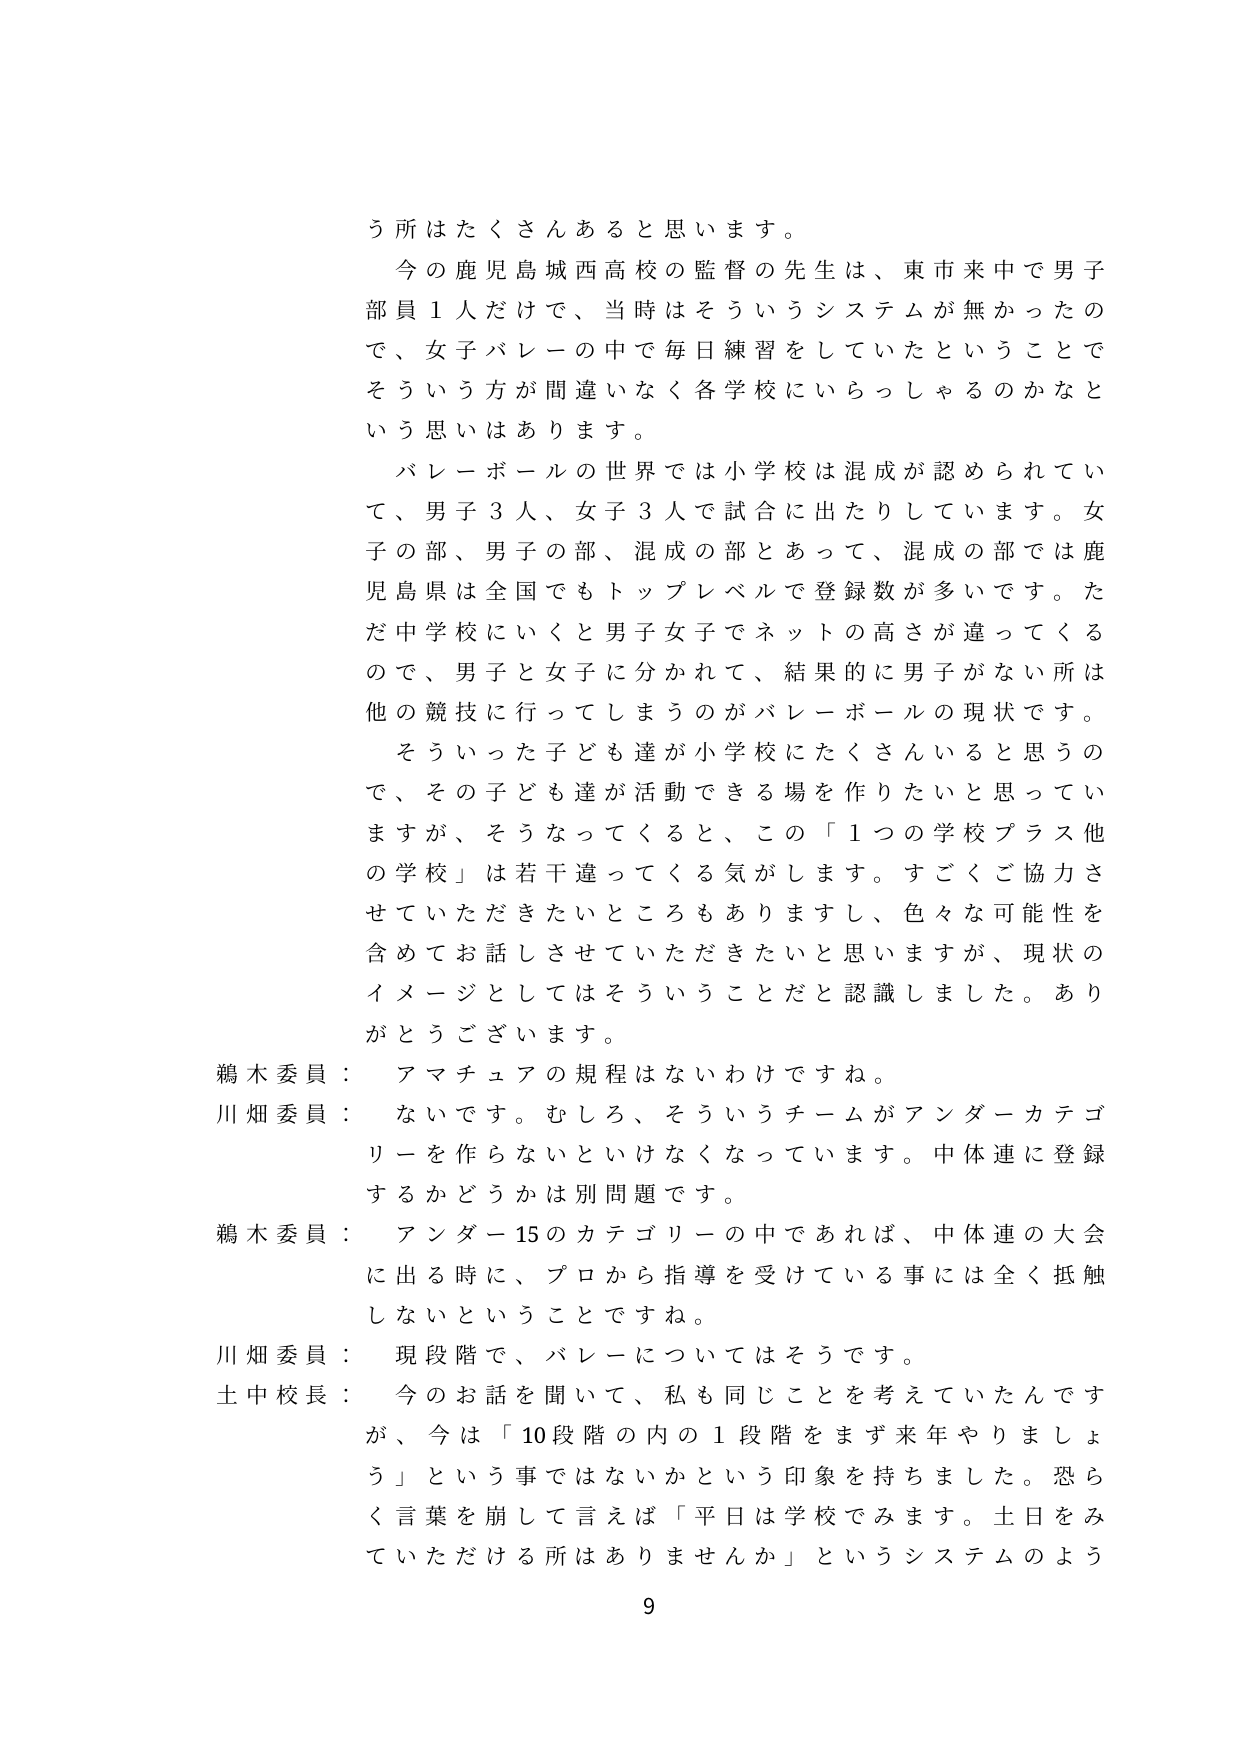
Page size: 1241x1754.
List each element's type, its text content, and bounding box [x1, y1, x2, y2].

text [186, 1374, 1113, 1575]
text そういった子ども達が小学校にたくさんいると思うので、その子ども達が活動できる場を作りたいと思っていますが、そうなってくると、この「１つの学校プラス他の学校」は若干違ってくる気がします。すごくご協力させていただきたいところもありますし、色々な可能性を含めてお話しさせていただきたいと思いますが、現状のイメージとしてはそういうことだと認識しました。ありがとうございます。 [347, 731, 1113, 1053]
text 今の鹿児島城西高校の監督の先生は、東市来中で男子部員１人だけで、当時はそういうシステムが無かったので、女子バレーの中で毎日練習をしていたということで、そういう方が間違いなく各学校にいらっしゃるのかなという思いはあります。 [347, 248, 1113, 449]
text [347, 208, 1113, 248]
text バレーボールの世界では小学校は混成が認められていて、男子３人、女子３人で試合に出たりしています。女子の部、男子の部、混成の部とあって、混成の部では鹿児島県は全国でもトップレベルで登録数が多いです。ただ中学校にいくと男子女子でネットの高さが違ってくるので、男子と女子に分かれて、結果的に男子がない所は他の競技に行ってしまうのがバレーボールの現状です。 [347, 449, 1113, 731]
text 鵜木委員： アンダー15のカテゴリーの中であれば、中体連の大会に出る時に、プロから指導を受けている事には全く抵触しないということですね。 [213, 1213, 1113, 1334]
text 鵜木委員： アマチュアの規程はないわけですね。 [213, 1053, 1113, 1093]
text 川畑委員： ないです。むしろ、そういうチームがアンダーカテゴリーを作らないといけなくなっています。中体連に登録するかどうかは別問題です。 [213, 1093, 1113, 1213]
text 川畑委員： 現段階で、バレーについてはそうです。 [213, 1334, 1113, 1374]
